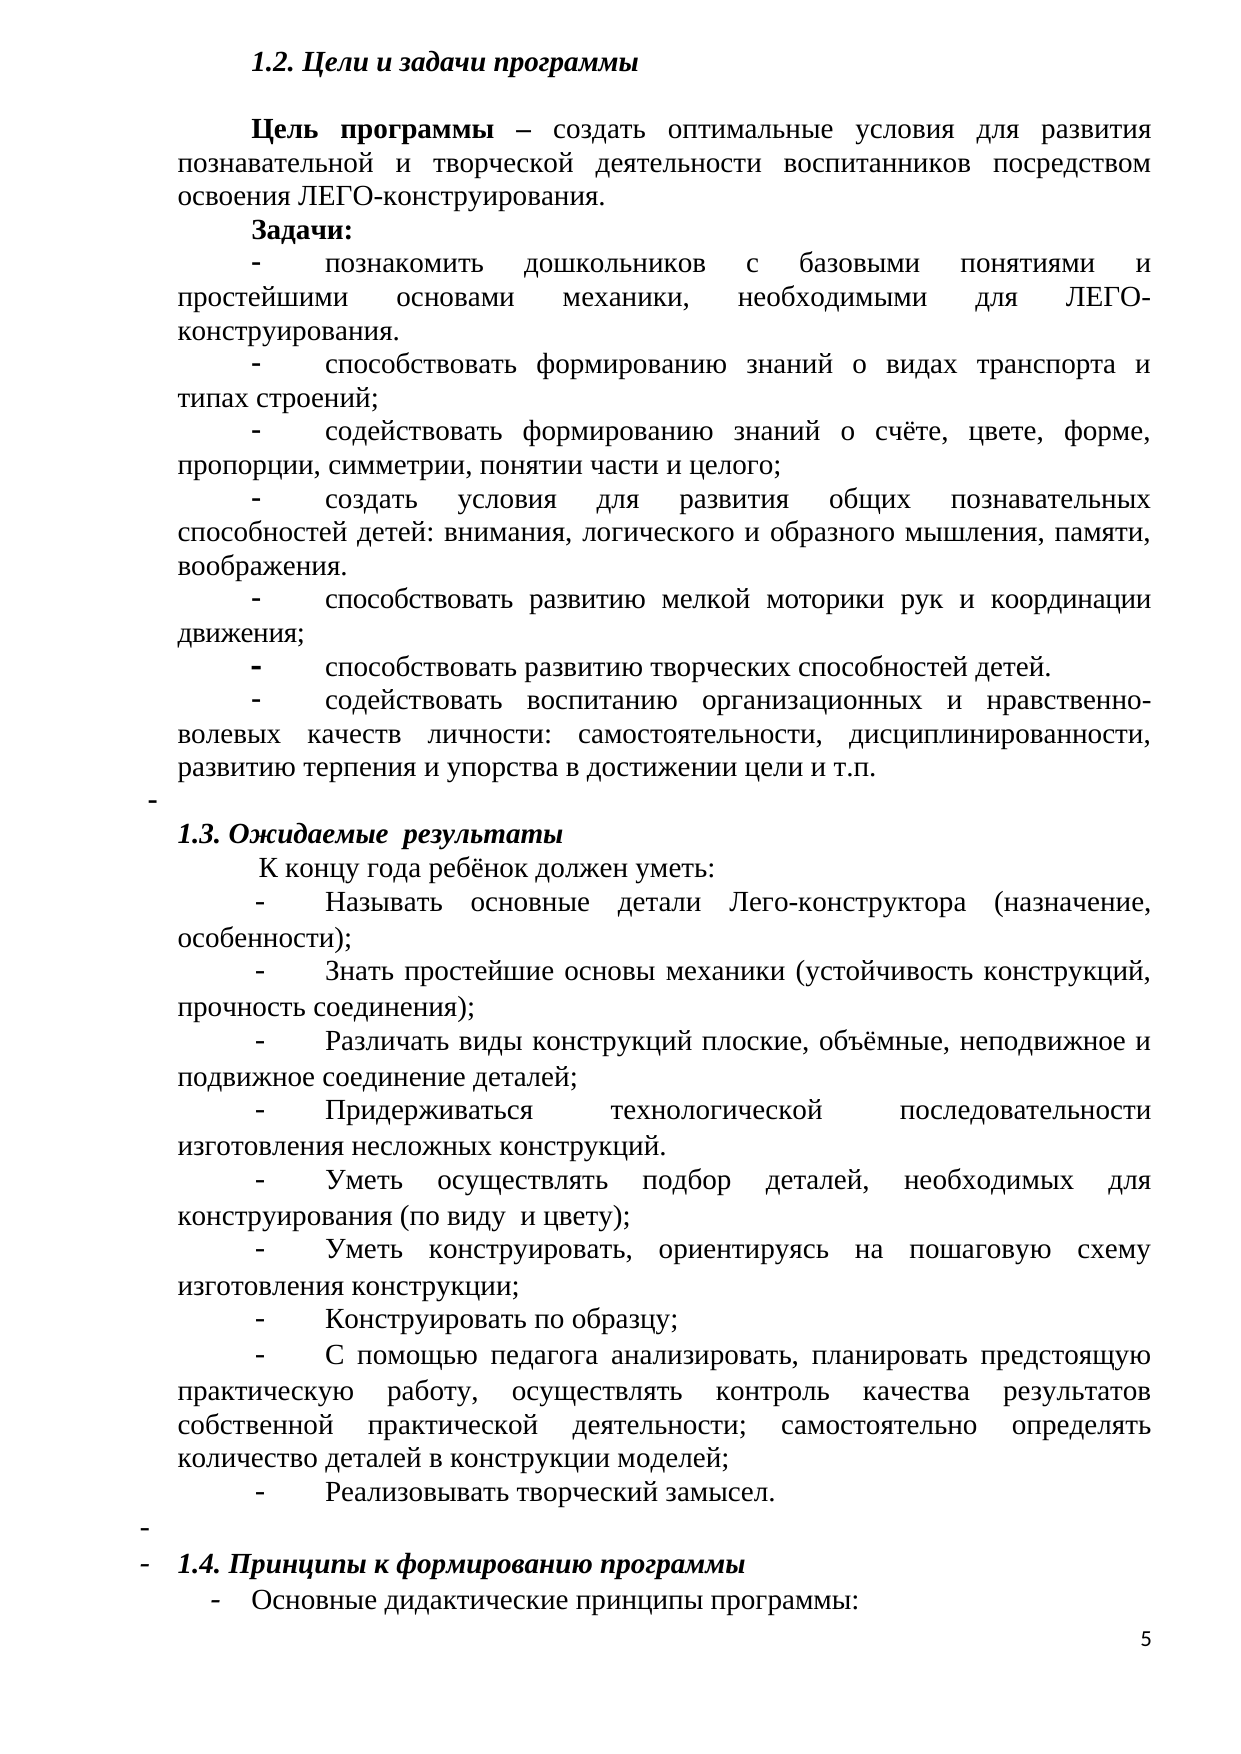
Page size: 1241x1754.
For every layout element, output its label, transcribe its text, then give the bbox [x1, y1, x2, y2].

list Уметь конструировать, ориентируясь на пошаговую схему изготовления конструкции; [177, 1232, 1152, 1301]
list создать условия для развития общих познавательных способностей детей: внимания, логического и образного мышления, памяти, воображения. [177, 481, 1152, 581]
list познакомить дошкольников с базовыми понятиями и простейшими основами механики, необходимыми для ЛЕГО-конструирования. [177, 246, 1152, 346]
subtitle 1.3. Ожидаемые результаты [177, 817, 1152, 850]
list Уметь осуществлять подбор деталей, необходимых для конструирования (по виду и цвету); [177, 1162, 1152, 1232]
text К концу года ребёнок должен уметь: [177, 850, 1152, 884]
text Задачи: [177, 212, 1152, 246]
list содействовать воспитанию организационных и нравственно-волевых качеств личности: самостоятельности, дисциплинированности, развитию терпения и упорства в достижении цели и т.п. [177, 682, 1152, 783]
list Знать простейшие основы механики (устойчивость конструкций, прочность соединения); [177, 953, 1152, 1023]
list Придерживаться технологической последовательности изготовления несложных конструкций. [177, 1092, 1152, 1162]
list способствовать формированию знаний о видах транспорта и типах строений; [177, 346, 1152, 413]
list Различать виды конструкций плоские, объёмные, неподвижное и подвижное соединение деталей; [177, 1023, 1152, 1092]
list Реализовывать творческий замысел. [177, 1474, 1152, 1510]
text Цель программы – создать оптимальные условия для развития познавательной и творческой деятельности воспитанников посредством освоения ЛЕГО-конструирования. [177, 111, 1152, 212]
list Основные дидактические принципы программы: [136, 1582, 1152, 1618]
list содействовать формированию знаний о счёте, цвете, форме, пропорции, симметрии, понятии части и целого; [177, 413, 1152, 481]
list способствовать развитию мелкой моторики рук и координации движения; [177, 581, 1152, 649]
list способствовать развитию творческих способностей детей. [177, 649, 1152, 682]
list Конструировать по образцу; [177, 1301, 1152, 1337]
list С помощью педагога анализировать, планировать предстоящую практическую работу, осуществлять контроль качества результатов собственной практической деятельности; самостоятельно определять количество деталей в конструкции моделей; [177, 1337, 1152, 1474]
list Называть основные детали Лего-конструктора (назначение, особенности); [177, 884, 1152, 953]
list 1.4. Принципы к формированию программы [136, 1546, 1152, 1582]
subtitle 1.2. Цели и задачи программы [177, 44, 1152, 78]
